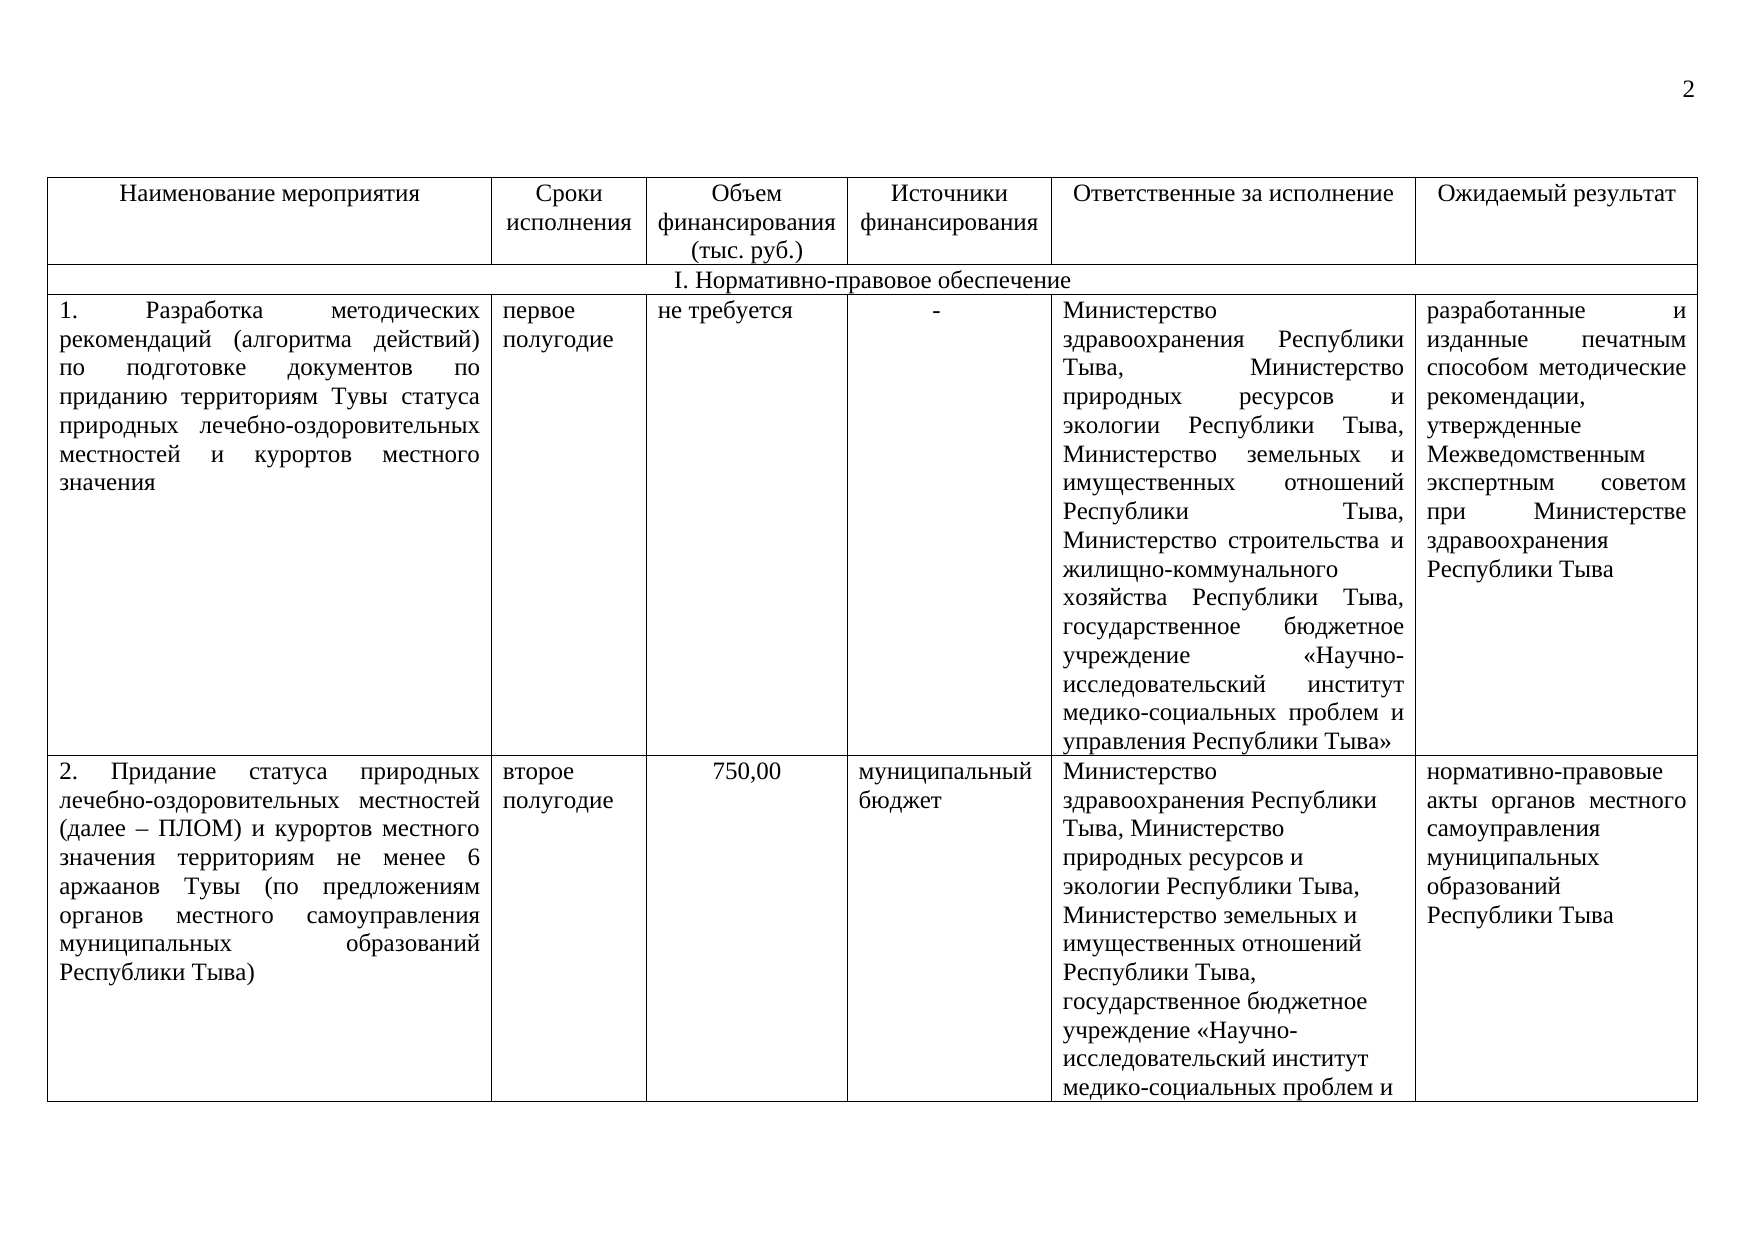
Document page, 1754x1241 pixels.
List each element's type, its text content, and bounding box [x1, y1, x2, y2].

table_cell разработанные и изданные печатным способом методические рекомендации, утвержденные Межведомственным экспертным советом при Министерстве здравоохранения Республики Тыва [1416, 295, 1697, 755]
table_header Наименование мероприятия [48, 178, 491, 264]
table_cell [1052, 756, 1415, 1101]
table_cell I. Нормативно-правовое обеспечение [48, 265, 1697, 294]
table_cell первое полугодие [492, 295, 646, 755]
table_cell не требуется [647, 295, 847, 755]
table_header Объем финансирования (тыс. руб.) [647, 178, 847, 264]
table_cell - [848, 295, 1051, 755]
table_cell второе полугодие [492, 756, 646, 1101]
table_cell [848, 756, 1051, 1101]
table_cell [48, 756, 491, 1101]
table_cell 750,00 [647, 756, 847, 1101]
table_cell 1. Разработка методических рекомендаций (алгоритма действий) по подготовке документов по приданию территориям Тувы статуса природных лечебно-оздоровительных местностей и курортов местного значения [48, 295, 491, 755]
table_header Ответственные за исполнение [1052, 178, 1415, 264]
table_cell Министерство здравоохранения Республики Тыва, Министерство природных ресурсов и экологии Республики Тыва, Министерство земельных и имущественных отношений Республики Тыва, Министерство строительства и жилищно-коммунального хозяйства Республики Тыва, государственное бюджетное учреждение «Научно-исследовательский институт медико-социальных проблем и управления Республики Тыва» [1052, 295, 1415, 755]
table_header Ожидаемый результат [1416, 178, 1697, 264]
table_header Сроки исполнения [492, 178, 646, 264]
table_header Источники финансирования [848, 178, 1051, 264]
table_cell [1416, 756, 1697, 1101]
